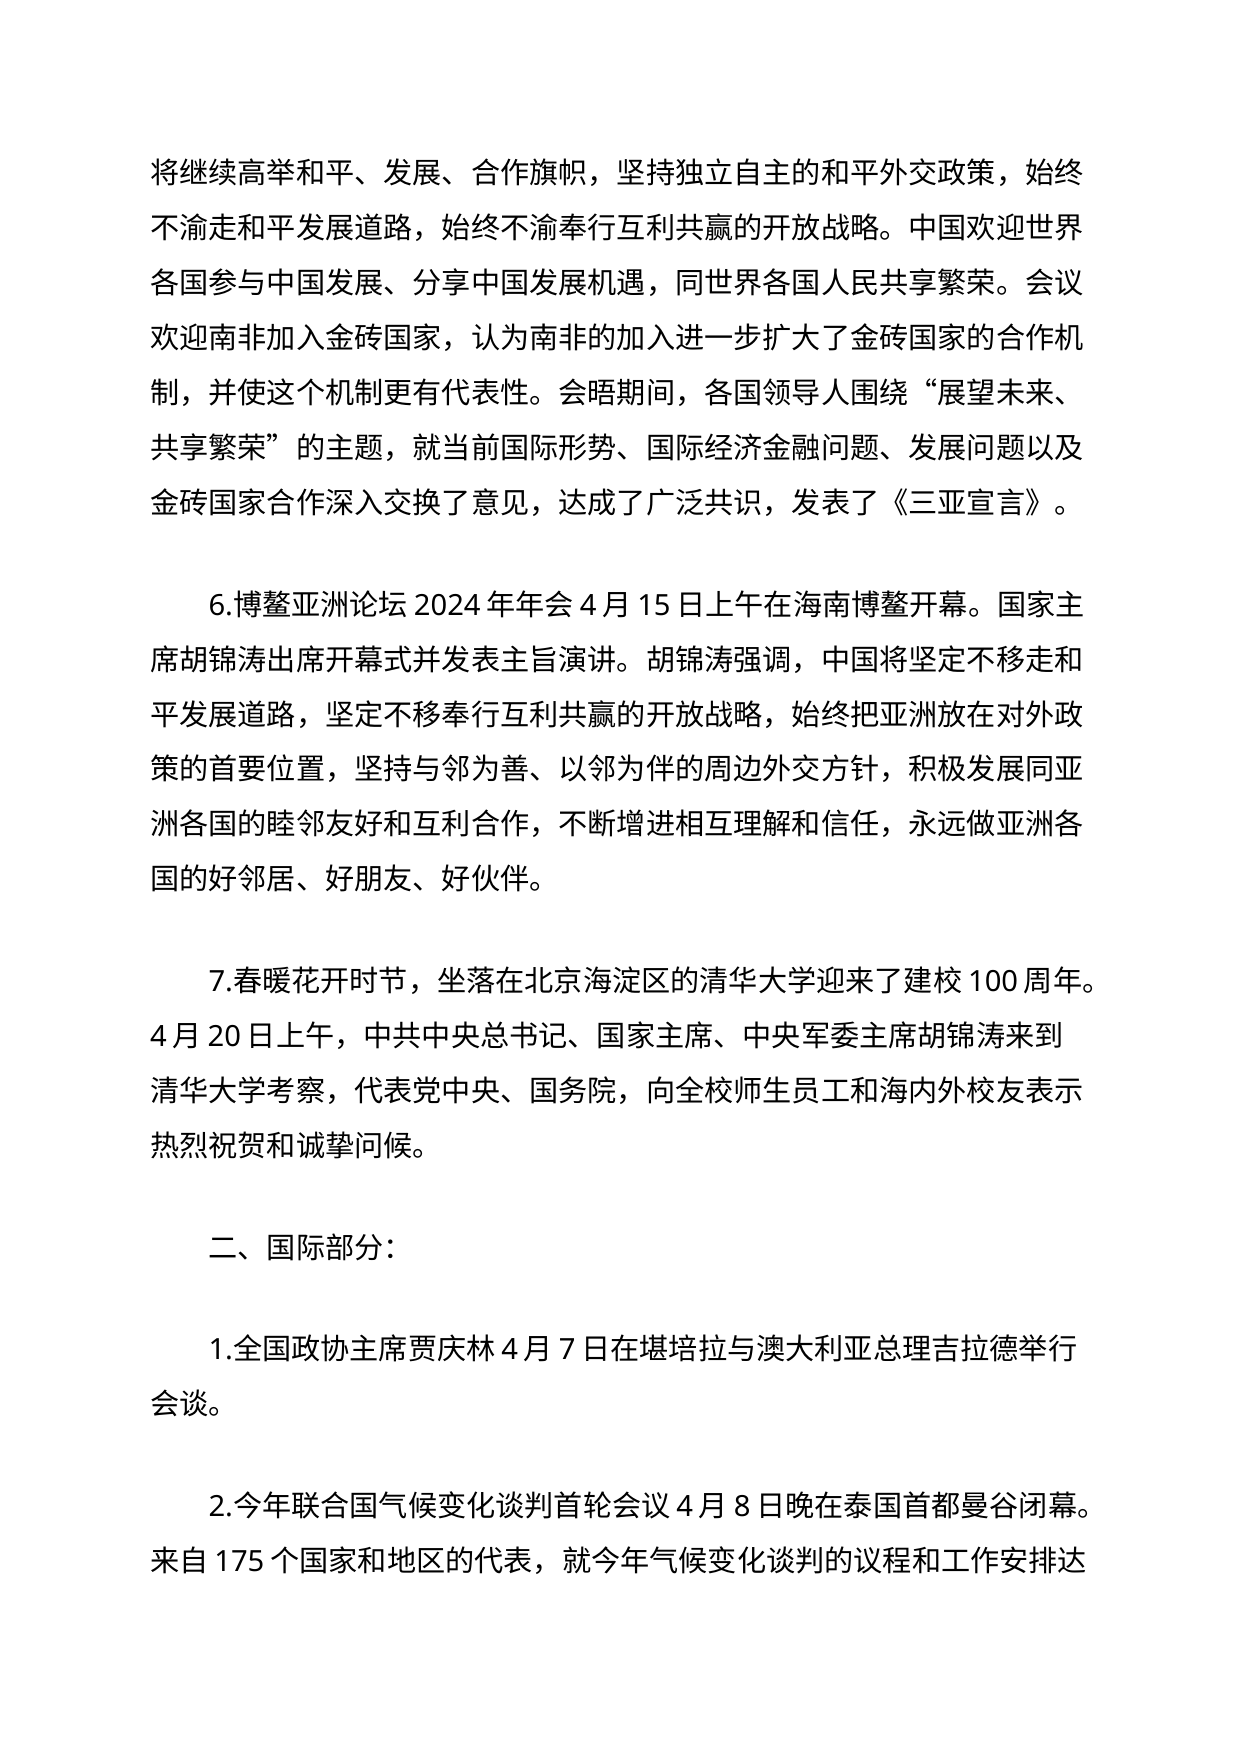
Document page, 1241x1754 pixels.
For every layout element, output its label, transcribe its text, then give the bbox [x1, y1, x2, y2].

text 二、国际部分： [150, 1224, 1090, 1266]
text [150, 1483, 1090, 1580]
text 7.春暖花开时节，坐落在北京海淀区的清华大学迎来了建校100周年。4月20日上午，中共中央总书记、国家主席、中央军委主席胡锦涛来到清华大学考察，代表党中央、国务院，向全校师生员工和海内外校友表示热烈祝贺和诚挚问候。 [150, 957, 1090, 1165]
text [150, 150, 1090, 522]
text 6.博鳌亚洲论坛2024年年会4月15日上午在海南博鳌开幕。国家主席胡锦涛出席开幕式并发表主旨演讲。胡锦涛强调，中国将坚定不移走和平发展道路，坚定不移奉行互利共赢的开放战略，始终把亚洲放在对外政策的首要位置，坚持与邻为善、以邻为伴的周边外交方针，积极发展同亚洲各国的睦邻友好和互利合作，不断增进相互理解和信任，永远做亚洲各国的好邻居、好朋友、好伙伴。 [150, 581, 1090, 898]
text 1.全国政协主席贾庆林4月7日在堪培拉与澳大利亚总理吉拉德举行会谈。 [150, 1326, 1090, 1423]
